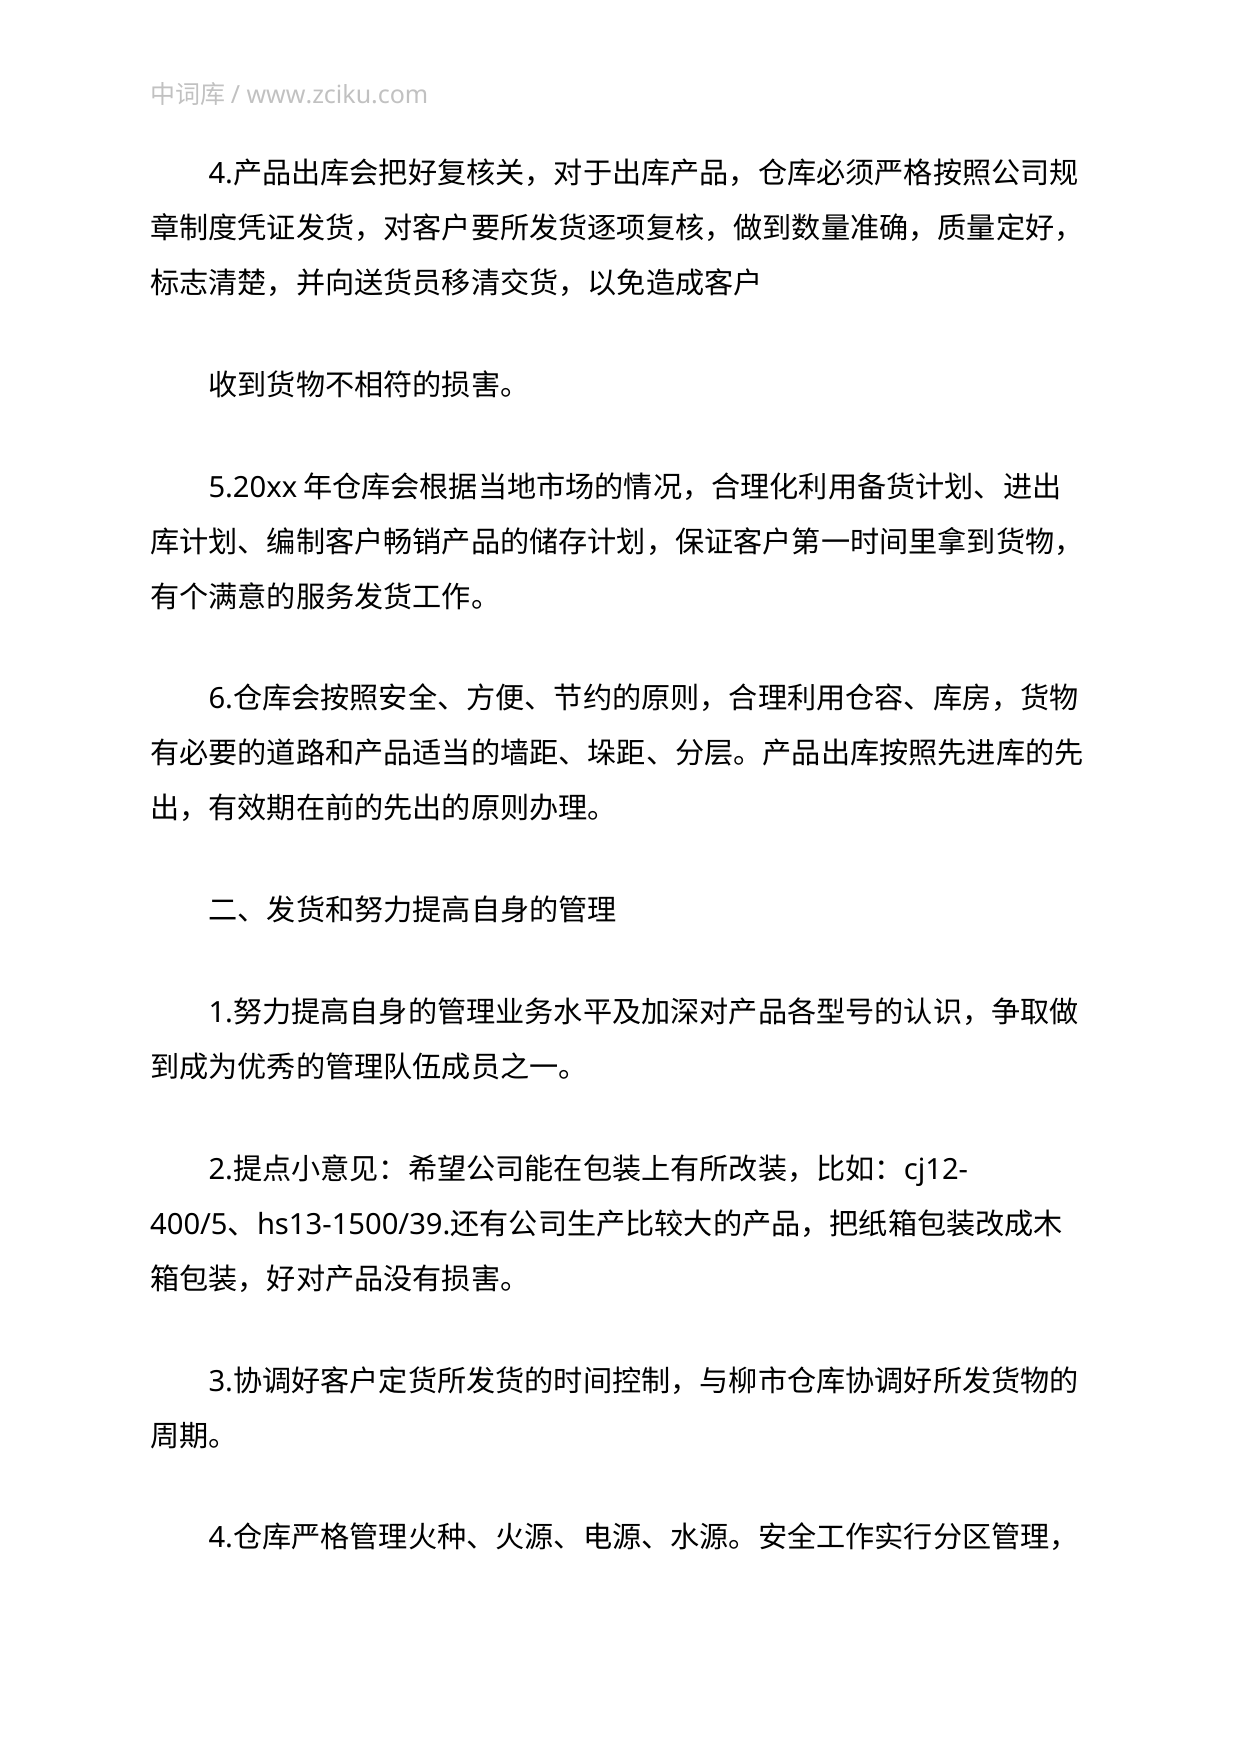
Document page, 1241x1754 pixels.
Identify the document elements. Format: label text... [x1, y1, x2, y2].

text 6.仓库会按照安全、方便、节约的原则，合理利用仓容、库房，货物有必要的道路和产品适当的墙距、垛距、分层。产品出库按照先进库的先出，有效期在前的先出的原则办理。 [150, 675, 1090, 827]
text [150, 1514, 1090, 1556]
text 4.产品出库会把好复核关，对于出库产品，仓库必须严格按照公司规章制度凭证发货，对客户要所发货逐项复核，做到数量准确，质量定好，标志清楚，并向送货员移清交货，以免造成客户 [150, 150, 1090, 302]
text 收到货物不相符的损害。 [150, 362, 1090, 404]
text 5.20xx年仓库会根据当地市场的情况，合理化利用备货计划、进出库计划、编制客户畅销产品的储存计划，保证客户第一时间里拿到货物，有个满意的服务发货工作。 [150, 463, 1090, 616]
text 1.努力提高自身的管理业务水平及加深对产品各型号的认识，争取做到成为优秀的管理队伍成员之一。 [150, 988, 1090, 1086]
text 3.协调好客户定货所发货的时间控制，与柳市仓库协调好所发货物的周期。 [150, 1357, 1090, 1454]
text 2.提点小意见：希望公司能在包装上有所改装，比如：cj12-400/5、hs13-1500/39.还有公司生产比较大的产品，把纸箱包装改成木箱包装，好对产品没有损害。 [150, 1145, 1090, 1298]
text 二、发货和努力提高自身的管理 [150, 887, 1090, 929]
